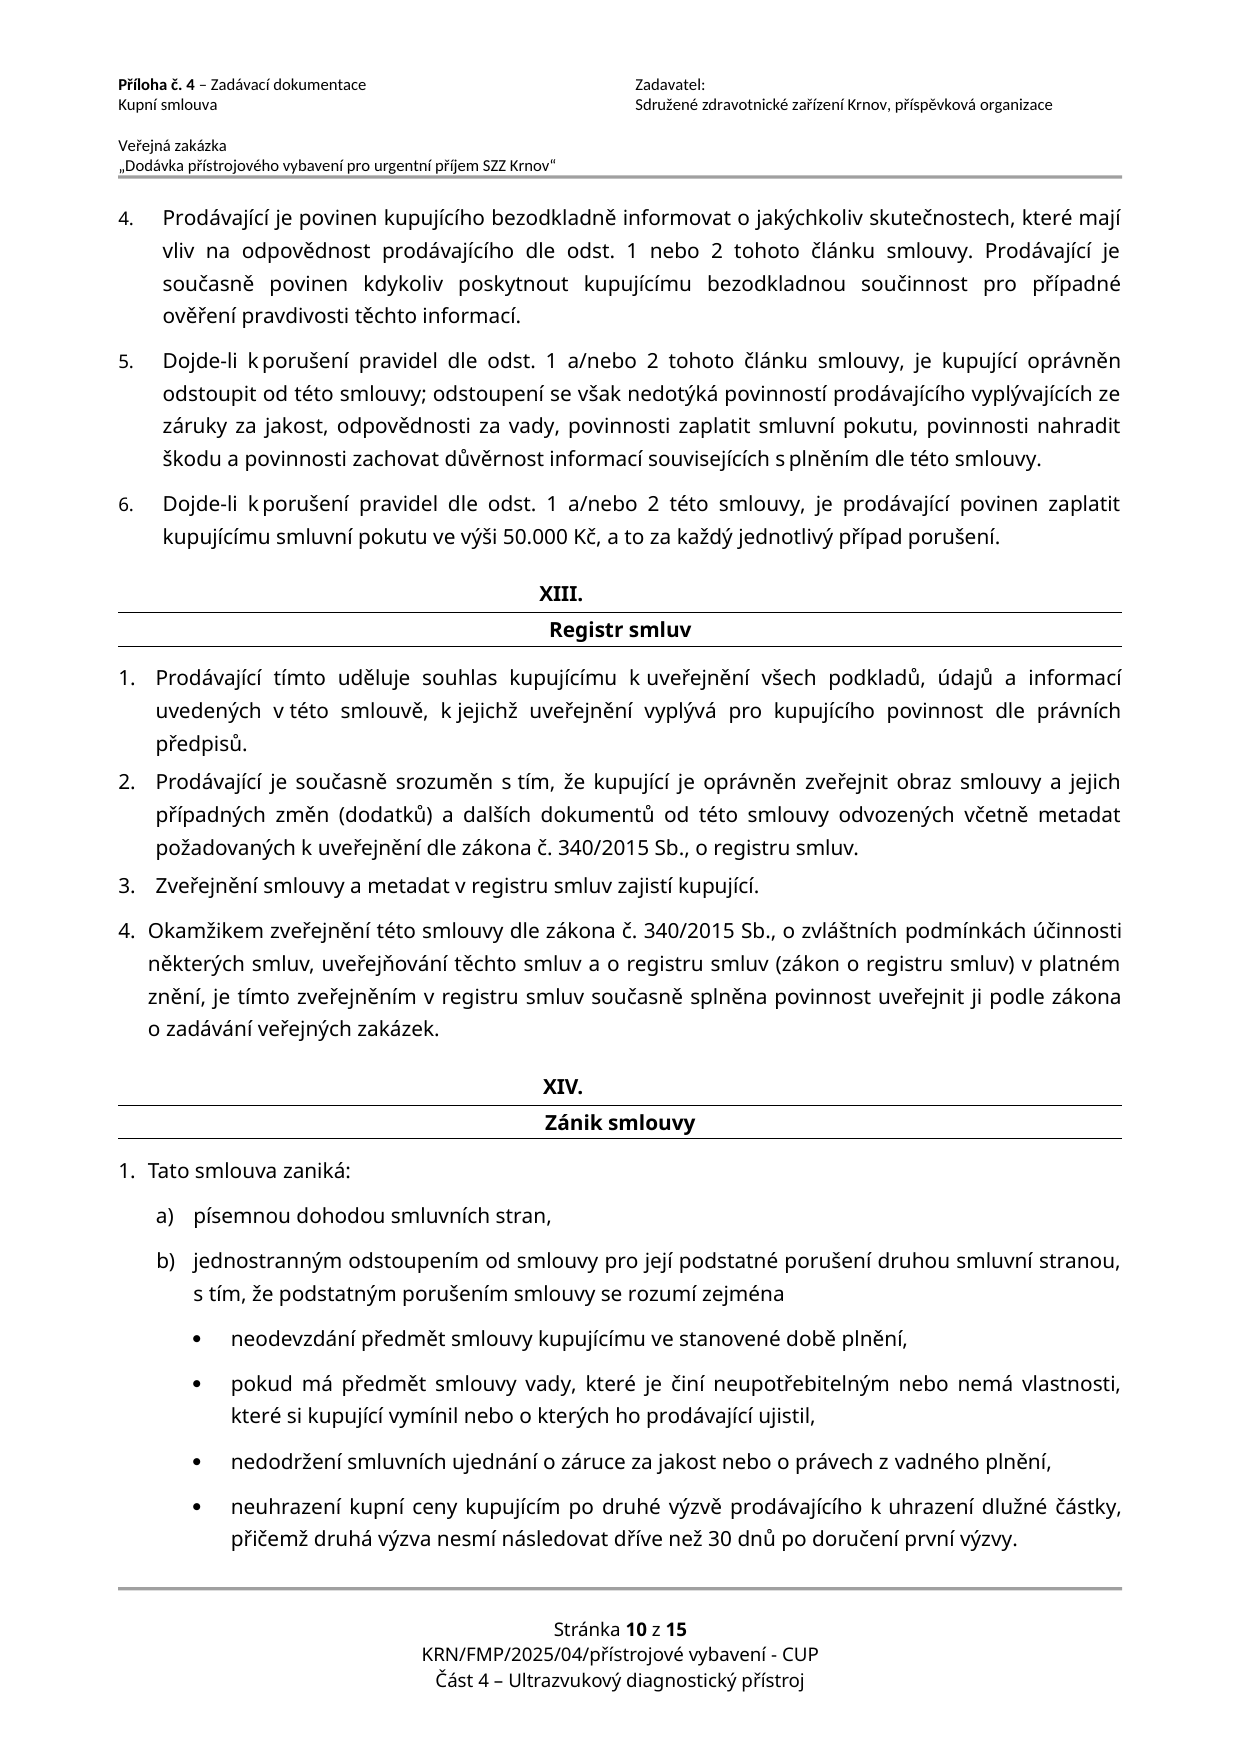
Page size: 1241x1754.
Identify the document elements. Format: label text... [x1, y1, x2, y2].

list Dojde-li k porušení pravidel dle odst. 1 a/nebo 2 této smlouvy, je prodávající povinen zaplatit kupujícímu smluvní pokutu ve výši 50.000 Kč, a to za každý jednotlivý případ porušení. [118, 489, 1122, 550]
list písemnou dohodou smluvních stran, [156, 1201, 1122, 1229]
list Tato smlouva zaniká: [118, 1156, 1122, 1184]
list neodevzdání předmět smlouvy kupujícímu ve stanovené době plnění, [193, 1324, 1122, 1352]
list Prodávající tímto uděluje souhlas kupujícímu k uveřejnění všech podkladů, údajů a informací uvedených v této smlouvě, k jejichž uveřejnění vyplývá pro kupujícího povinnost dle právních předpisů. [118, 663, 1122, 757]
text Zánik smlouvy [118, 1106, 1122, 1138]
list nedodržení smluvních ujednání o záruce za jakost nebo o právech z vadného plnění, [193, 1447, 1122, 1475]
text Registr smluv [118, 613, 1122, 646]
list Zveřejnění smlouvy a metadat v registru smluv zajistí kupující. [118, 872, 1122, 900]
list jednostranným odstoupením od smlouvy pro její podstatné porušení druhou smluvní stranou, s tím, že podstatným porušením smlouvy se rozumí zejména [156, 1246, 1122, 1307]
list Prodávající je povinen kupujícího bezodkladně informovat o jakýchkoliv skutečnostech, které mají vliv na odpovědnost prodávajícího dle odst. 1 nebo 2 tohoto článku smlouvy. Prodávající je současně povinen kdykoliv poskytnout kupujícímu bezodkladnou součinnost pro případné ověření pravdivosti těchto informací. [118, 203, 1122, 330]
list Okamžikem zveřejnění této smlouvy dle zákona č. 340/2015 Sb., o zvláštních podmínkách účinnosti některých smluv, uveřejňování těchto smluv a o registru smluv (zákon o registru smluv) v platném znění, je tímto zveřejněním v registru smluv současně splněna povinnost uveřejnit ji podle zákona o zadávání veřejných zakázek. [118, 917, 1122, 1043]
list neuhrazení kupní ceny kupujícím po druhé výzvě prodávajícího k uhrazení dlužné částky, přičemž druhá výzva nesmí následovat dříve než 30 dnů po doručení první výzvy. [193, 1492, 1122, 1553]
list pokud má předmět smlouvy vady, které je činí neupotřebitelným nebo nemá vlastnosti, které si kupující vymínil nebo o kterých ho prodávající ujistil, [193, 1369, 1122, 1430]
list Prodávající je současně srozuměn s tím, že kupující je oprávněn zveřejnit obraz smlouvy a jejich případných změn (dodatků) a dalších dokumentů od této smlouvy odvozených včetně metadat požadovaných k uveřejnění dle zákona č. 340/2015 Sb., o registru smluv. [118, 767, 1122, 861]
list Dojde-li k porušení pravidel dle odst. 1 a/nebo 2 tohoto článku smlouvy, je kupující oprávněn odstoupit od této smlouvy; odstoupení se však nedotýká povinností prodávajícího vyplývajících ze záruky za jakost, odpovědnosti za vady, povinnosti zaplatit smluvní pokutu, povinnosti nahradit škodu a povinnosti zachovat důvěrnost informací souvisejících s plněním dle této smlouvy. [118, 346, 1122, 473]
